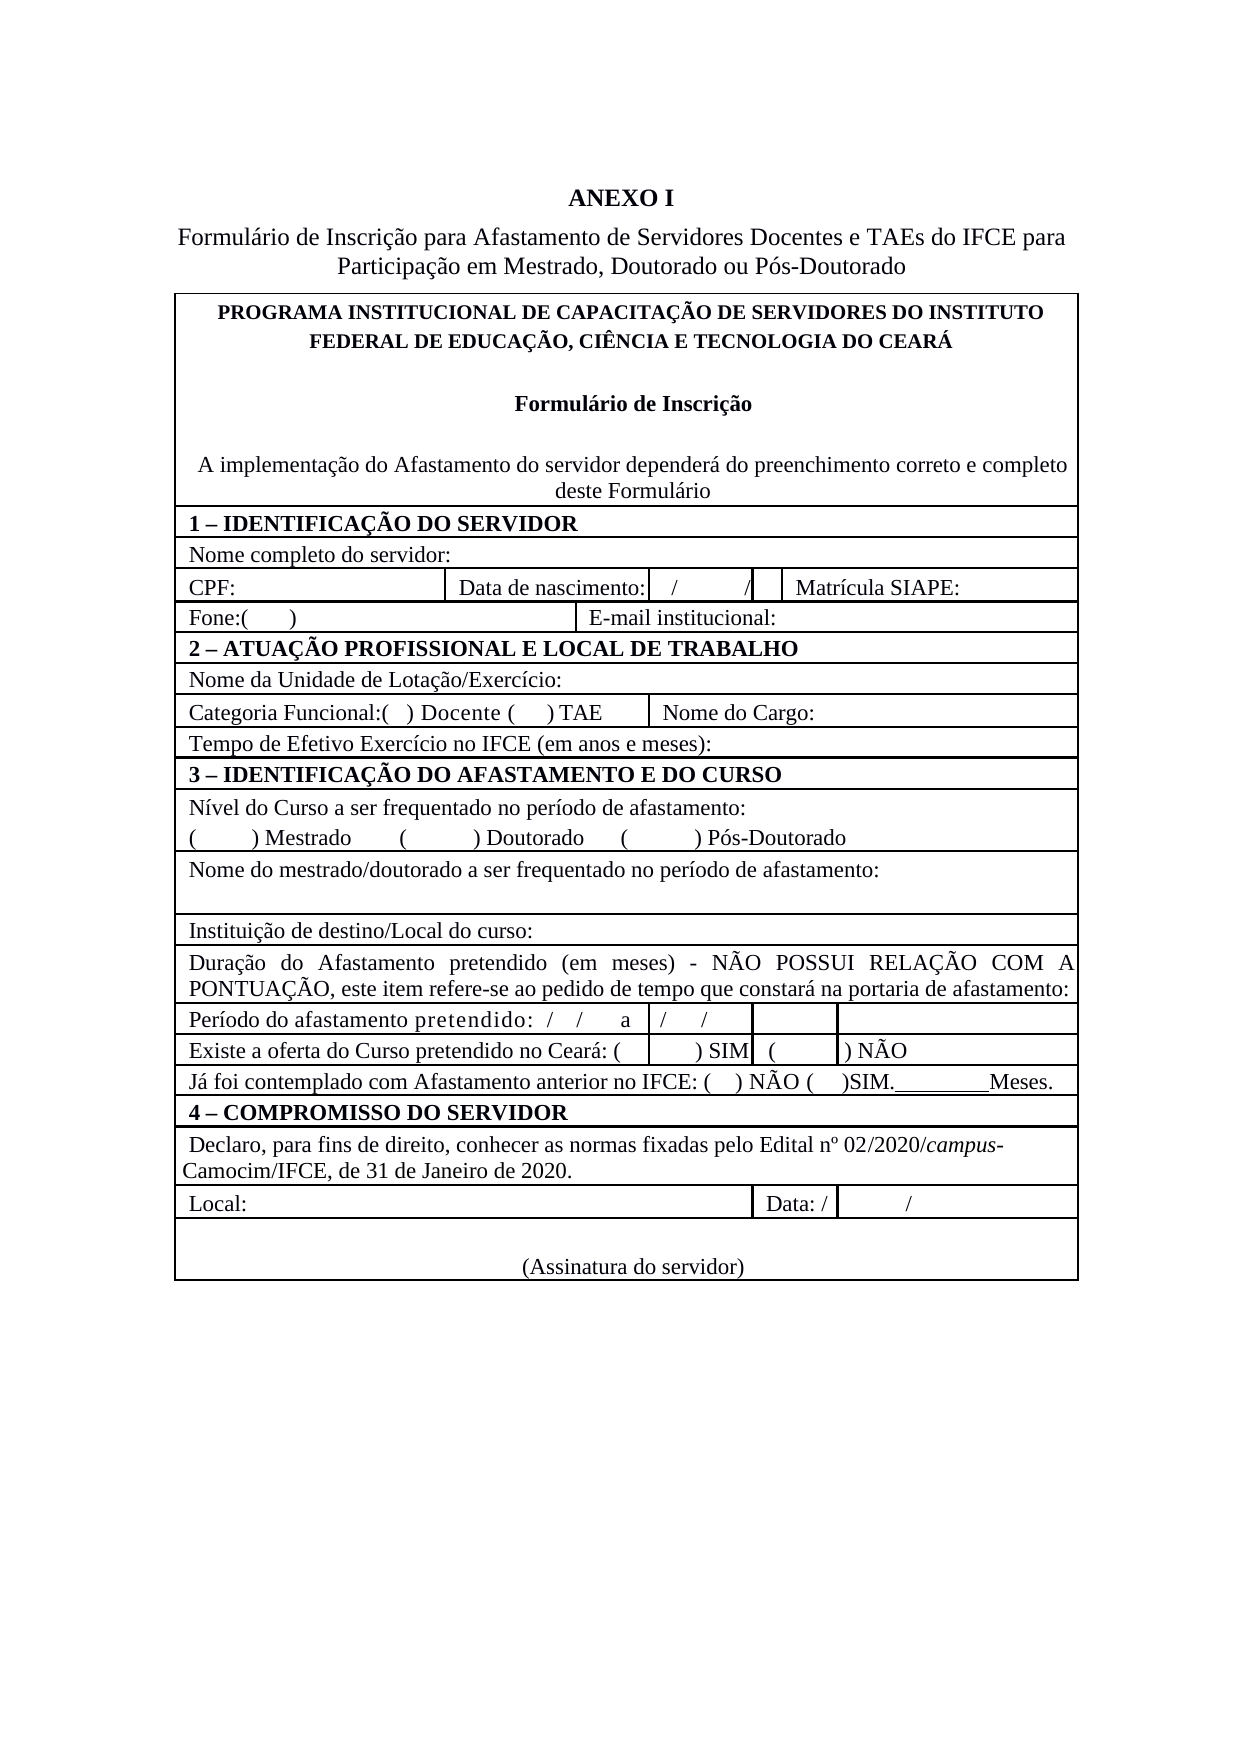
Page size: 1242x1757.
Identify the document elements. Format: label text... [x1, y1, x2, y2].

table_cell Local: [176, 1186, 751, 1217]
table_cell Declaro, para fins de direito, conhecer as normas fixadas pelo Edital nº 02/2020/campus-Camocim/IFCE, de 31 de Janeiro de 2020. [176, 1128, 1077, 1184]
table_header PROGRAMA INSTITUCIONAL DE CAPACITAÇÃO DE SERVIDORES DO INSTITUTO FEDERAL DE EDUCAÇÃO, CIÊNCIA E TECNOLOGIA DO CEARÁ Formulário de Inscrição A implementação do Afastamento do servidor dependerá do preenchimento correto e completo deste Formulário [176, 294, 1077, 505]
table_cell ( [754, 1035, 836, 1064]
table_cell Nível do Curso a ser frequentado no período de afastamento: ( ) Mestrado ( ) Doutorado ( ) Pós-Doutorado [176, 790, 1077, 850]
table_cell Data de nascimento: [446, 569, 648, 600]
table_cell / [839, 1186, 1077, 1217]
table_cell E-mail institucional: [577, 603, 1077, 631]
table_cell ) SIM [650, 1035, 751, 1064]
table_cell Existe a oferta do Curso pretendido no Ceará: ( [176, 1035, 648, 1064]
table_cell / / [650, 1004, 751, 1033]
table_cell 2 – ATUAÇÃO PROFISSIONAL E LOCAL DE TRABALHO [176, 633, 1077, 662]
table_cell Nome do mestrado/doutorado a ser frequentado no período de afastamento: [176, 852, 1077, 913]
table_cell 1 – IDENTIFICAÇÃO DO SERVIDOR [176, 507, 1077, 536]
subtitle ANEXO I [175, 183, 1067, 212]
table_cell Nome completo do servidor: [176, 538, 1077, 567]
table_cell Duração do Afastamento pretendido (em meses) - NÃO POSSUI RELAÇÃO COM A PONTUAÇÃO, este item refere-se ao pedido de tempo que constará na portaria de afastamento: [176, 946, 1077, 1002]
table_cell Período do afastamento pretendido: / / a [176, 1004, 648, 1033]
table_cell [754, 569, 781, 600]
table_cell [754, 1004, 836, 1033]
table_cell 4 – COMPROMISSO DO SERVIDOR [176, 1096, 1077, 1125]
table_cell 3 – IDENTIFICAÇÃO DO AFASTAMENTO E DO CURSO [176, 759, 1077, 787]
table_cell / / [650, 569, 751, 600]
table_cell CPF: [176, 569, 444, 600]
table_cell Data: / [754, 1186, 836, 1217]
table_cell (Assinatura do servidor) [176, 1219, 1077, 1279]
table_cell Já foi contemplado com Afastamento anterior no IFCE: ( ) NÃO ( )SIM. Meses. [176, 1066, 1077, 1094]
table_cell ) NÃO [839, 1035, 1077, 1064]
table_cell Nome do Cargo: [650, 695, 1077, 726]
table_cell Matrícula SIAPE: [783, 569, 1077, 600]
table_cell Instituição de destino/Local do curso: [176, 915, 1077, 944]
table_cell [839, 1004, 1077, 1033]
table_cell Nome da Unidade de Lotação/Exercício: [176, 664, 1077, 693]
text Formulário de Inscrição para Afastamento de Servidores Docentes e TAEs do IFCE para Participação em Mestrado, Doutorado ou Pós-Doutorado [176, 223, 1067, 279]
table_cell Categoria Funcional:( ) Docente ( ) TAE [176, 695, 648, 726]
table_cell Fone:( ) [176, 603, 575, 631]
table_cell Tempo de Efetivo Exercício no IFCE (em anos e meses): [176, 728, 1077, 756]
